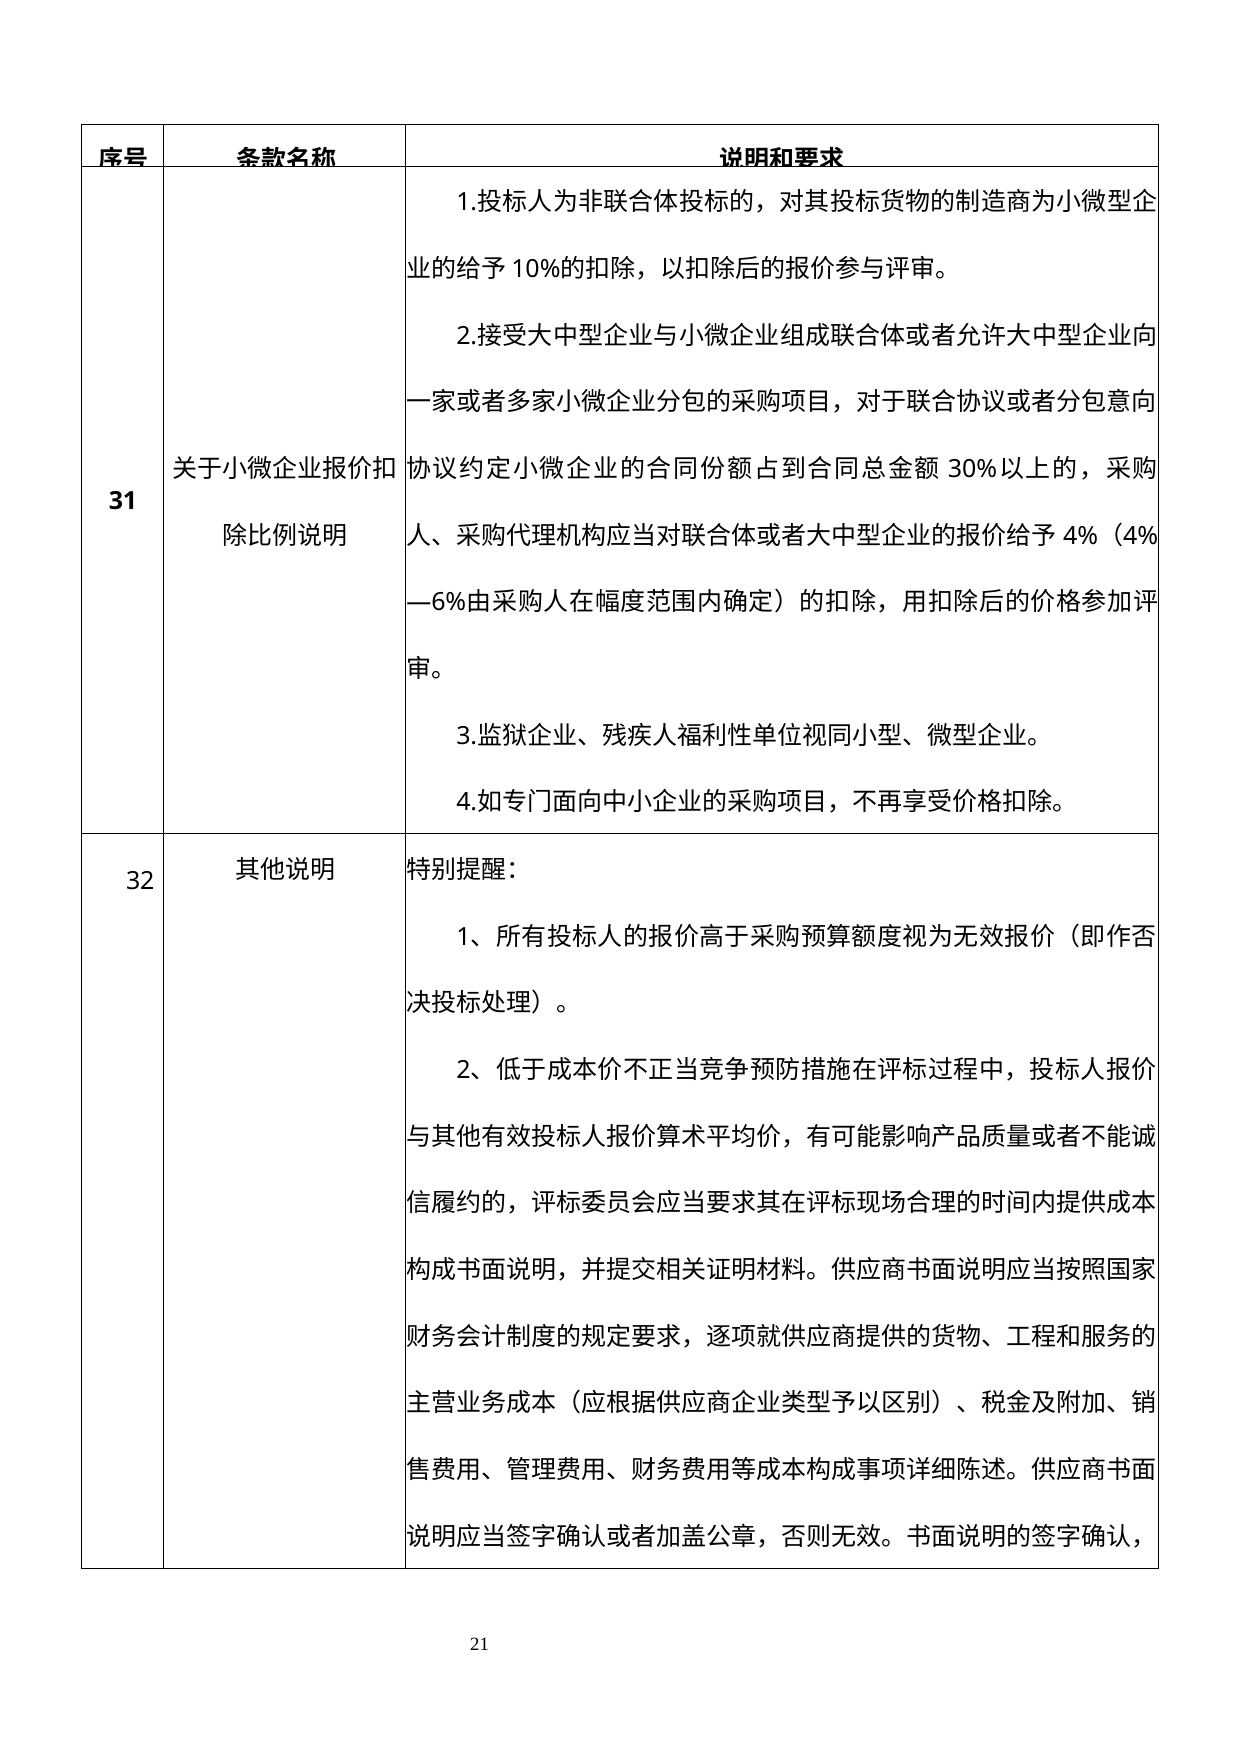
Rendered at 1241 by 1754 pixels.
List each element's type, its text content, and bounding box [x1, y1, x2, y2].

table_cell 1.投标人为非联合体投标的，对其投标货物的制造商为小微型企业的给予10%的扣除，以扣除后的报价参与评审。 2.接受大中型企业与小微企业组成联合体或者允许大中型企业向一家或者多家小微企业分包的采购项目，对于联合协议或者分包意向协议约定小微企业的合同份额占到合同总金额30%以上的，采购人、采购代理机构应当对联合体或者大中型企业的报价给予4%（4%—6%由采购人在幅度范围内确定）的扣除，用扣除后的价格参加评审。 3.监狱企业、残疾人福利性单位视同小型、微型企业。 4.如专门面向中小企业的采购项目，不再享受价格扣除。 [406, 167, 1158, 833]
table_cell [406, 834, 1158, 1568]
table_cell 31 [82, 167, 163, 833]
table_header 条款名称 [164, 125, 405, 166]
table_header 说明和要求 [406, 125, 1158, 166]
table_cell 关于小微企业报价扣除比例说明 [164, 167, 405, 833]
table_cell 其他说明 [164, 834, 405, 1568]
table_header 序号 [82, 125, 163, 166]
table_cell 32 [82, 834, 163, 1568]
